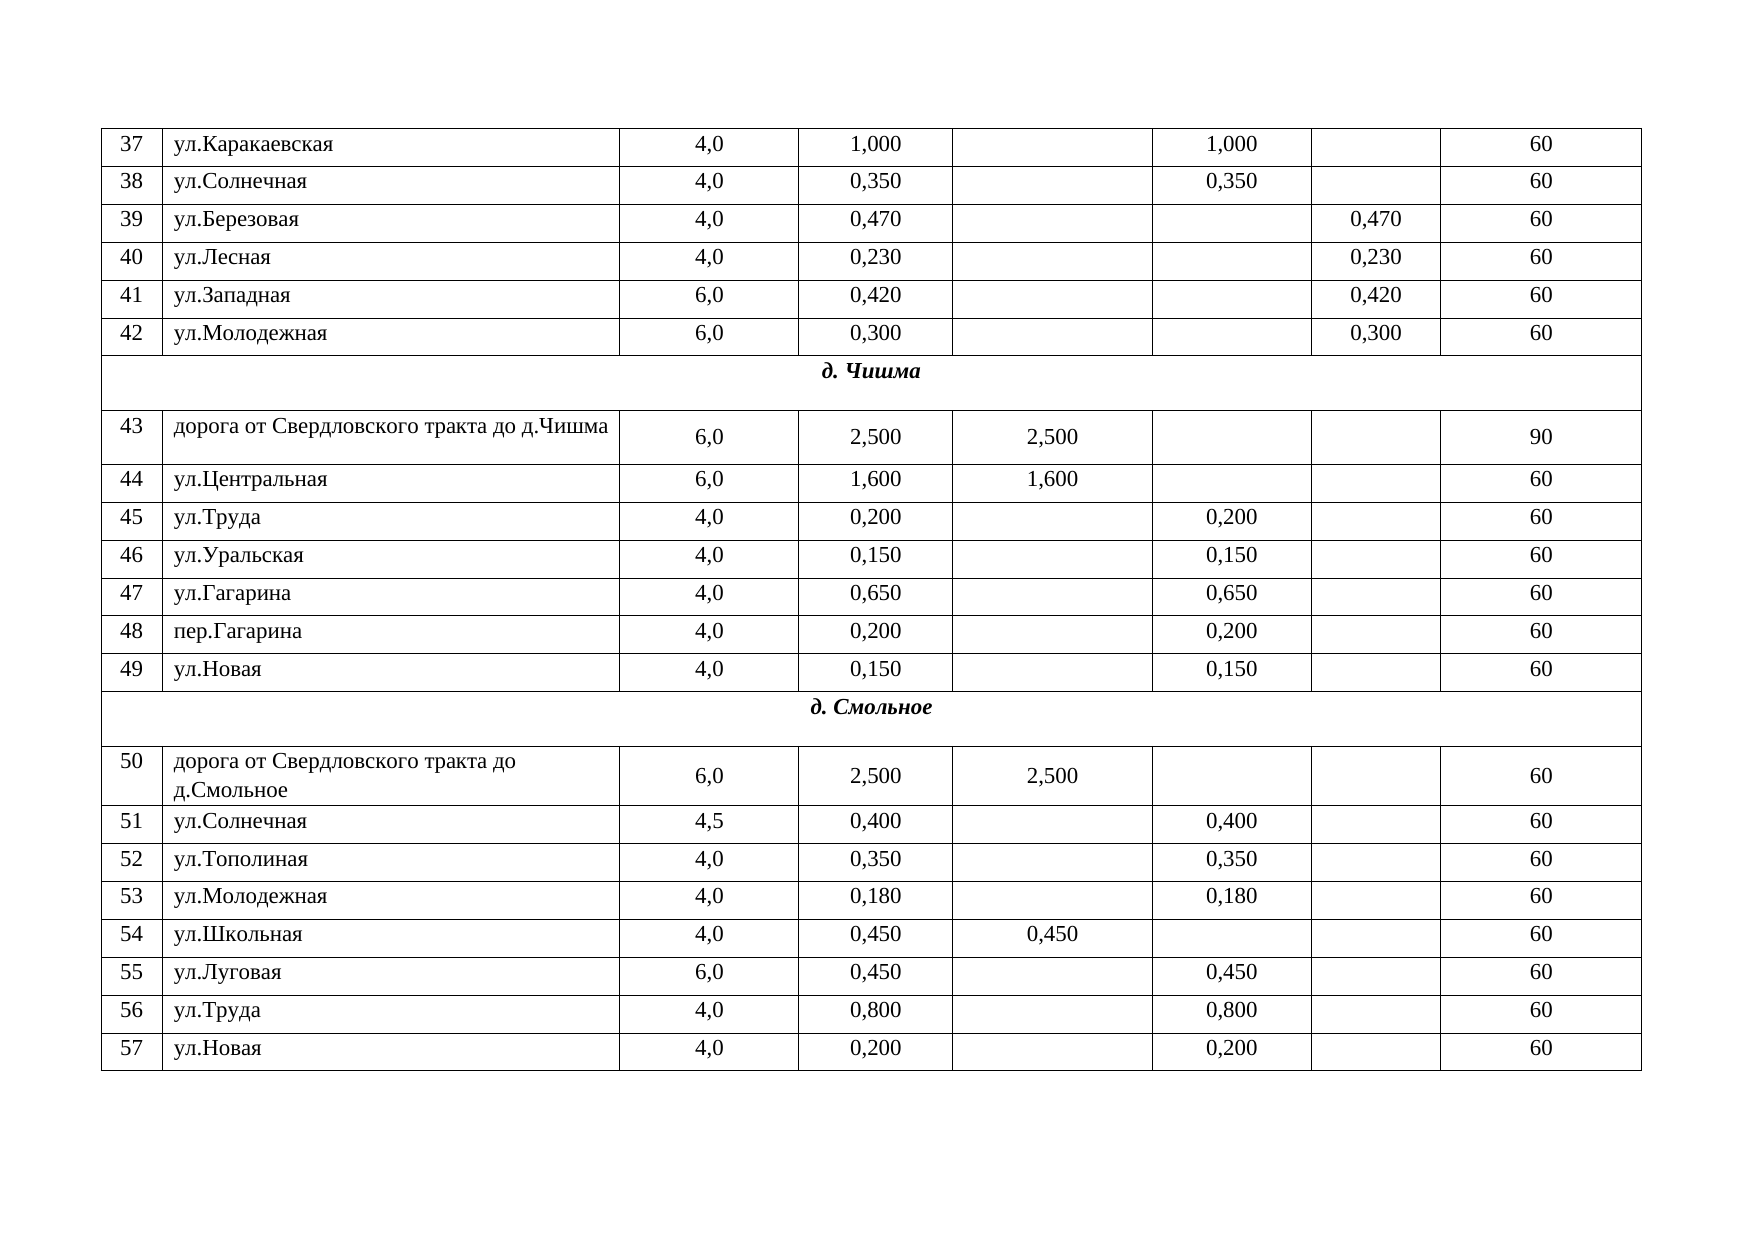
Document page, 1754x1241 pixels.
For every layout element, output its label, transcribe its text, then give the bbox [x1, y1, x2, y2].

table_cell [1312, 654, 1440, 691]
table_cell 60 [1441, 129, 1641, 166]
table_cell 60 [1441, 844, 1641, 881]
table_cell [1152, 356, 1311, 410]
table_cell 6,0 [620, 319, 798, 355]
table_cell ул.Березовая [163, 205, 619, 242]
table_cell 0,300 [1312, 319, 1440, 355]
table_cell дорога от Свердловского тракта до д.Смольное [163, 747, 619, 805]
table_cell 4,5 [620, 806, 798, 843]
table_cell [1312, 167, 1440, 204]
table_cell 4,0 [620, 129, 798, 166]
table_cell [953, 541, 1152, 577]
table_cell 60 [1441, 958, 1641, 994]
table_cell [1312, 1034, 1440, 1070]
table_cell [1153, 920, 1311, 957]
table_cell [162, 692, 620, 746]
table_cell [953, 1034, 1152, 1070]
table_cell [1312, 465, 1440, 502]
table_cell [953, 579, 1152, 615]
table_cell 60 [1441, 167, 1641, 204]
table_cell [1153, 747, 1311, 805]
table_cell ул.Молодежная [163, 882, 619, 919]
table_cell 0,180 [799, 882, 952, 919]
table_cell [1153, 465, 1311, 502]
table_cell 57 [102, 1034, 162, 1070]
table_cell 0,150 [1153, 541, 1311, 577]
table_cell [1312, 806, 1440, 843]
table_cell ул.Новая [163, 1034, 619, 1070]
table_cell [1312, 747, 1440, 805]
table_cell 50 [102, 747, 162, 805]
table_cell 0,650 [1153, 579, 1311, 615]
table_cell ул.Новая [163, 654, 619, 691]
table_cell [1153, 319, 1311, 355]
table_cell 56 [102, 996, 162, 1032]
table_cell 60 [1441, 920, 1641, 957]
table_cell [953, 205, 1152, 242]
table_cell [953, 356, 1152, 410]
table_cell [953, 996, 1152, 1032]
table_cell ул.Лесная [163, 243, 619, 279]
table_cell 40 [102, 243, 162, 279]
table_cell [953, 243, 1152, 279]
table_cell 60 [1441, 503, 1641, 539]
table_cell [953, 806, 1152, 843]
table_cell дорога от Свердловского тракта до д.Чишма [163, 411, 619, 464]
table_cell [953, 319, 1152, 355]
table_cell 42 [102, 319, 162, 355]
table_cell 0,350 [799, 844, 952, 881]
table_cell 4,0 [620, 541, 798, 577]
table_cell [1312, 882, 1440, 919]
table_cell [620, 692, 799, 746]
table_cell 60 [1441, 806, 1641, 843]
table_cell [1312, 503, 1440, 539]
table_cell [1152, 692, 1311, 746]
table_cell 41 [102, 281, 162, 317]
table_cell [953, 167, 1152, 204]
table_cell [1312, 616, 1440, 653]
table_cell [1312, 920, 1440, 957]
table_cell 0,420 [799, 281, 952, 317]
table_cell 48 [102, 616, 162, 653]
table_cell 1,000 [799, 129, 952, 166]
table_cell 0,420 [1312, 281, 1440, 317]
table_cell 6,0 [620, 281, 798, 317]
table_cell 0,800 [799, 996, 952, 1032]
table_cell ул.Западная [163, 281, 619, 317]
table_cell ул.Луговая [163, 958, 619, 994]
table_cell 47 [102, 579, 162, 615]
table_cell 0,200 [1153, 616, 1311, 653]
table_cell 54 [102, 920, 162, 957]
table_cell 0,470 [1312, 205, 1440, 242]
table_cell 2,500 [799, 411, 952, 464]
table_cell 4,0 [620, 882, 798, 919]
table_cell 4,0 [620, 205, 798, 242]
table_cell 1,600 [799, 465, 952, 502]
table_cell [953, 882, 1152, 919]
table_cell 2,500 [953, 411, 1152, 464]
table_cell 4,0 [620, 243, 798, 279]
table_cell 4,0 [620, 1034, 798, 1070]
table_cell [1312, 579, 1440, 615]
table_cell [1312, 541, 1440, 577]
table_cell [953, 654, 1152, 691]
table_cell 90 [1441, 411, 1641, 464]
table_cell 4,0 [620, 844, 798, 881]
table_cell 60 [1441, 541, 1641, 577]
table_cell [1312, 958, 1440, 994]
table_cell ул.Труда [163, 503, 619, 539]
table_cell 0,450 [1153, 958, 1311, 994]
table_cell 4,0 [620, 920, 798, 957]
table_cell 0,300 [799, 319, 952, 355]
table_cell 6,0 [620, 411, 798, 464]
table_cell ул.Тополиная [163, 844, 619, 881]
table_cell [620, 356, 799, 410]
table_cell [1440, 692, 1641, 746]
table_cell 0,150 [799, 654, 952, 691]
table_cell 1,000 [1153, 129, 1311, 166]
table_cell [1440, 356, 1641, 410]
table_cell 44 [102, 465, 162, 502]
table_cell 39 [102, 205, 162, 242]
table_cell ул.Молодежная [163, 319, 619, 355]
table_cell [1312, 129, 1440, 166]
table_cell 0,350 [1153, 167, 1311, 204]
table_cell [953, 129, 1152, 166]
table_cell 52 [102, 844, 162, 881]
table_cell [953, 616, 1152, 653]
table_cell 60 [1441, 205, 1641, 242]
table_cell 6,0 [620, 747, 798, 805]
table_cell [102, 356, 162, 410]
table_cell 1,600 [953, 465, 1152, 502]
table_cell пер.Гагарина [163, 616, 619, 653]
table_cell ул.Солнечная [163, 167, 619, 204]
table_cell [1153, 205, 1311, 242]
table_cell 0,650 [799, 579, 952, 615]
table_cell 0,800 [1153, 996, 1311, 1032]
table_cell 0,150 [1153, 654, 1311, 691]
table_cell [953, 503, 1152, 539]
table_cell 4,0 [620, 167, 798, 204]
table_cell 60 [1441, 616, 1641, 653]
table_cell 60 [1441, 465, 1641, 502]
table_cell 6,0 [620, 465, 798, 502]
table_cell 0,400 [799, 806, 952, 843]
table_cell 60 [1441, 747, 1641, 805]
table_cell 0,200 [799, 1034, 952, 1070]
table_cell 49 [102, 654, 162, 691]
table_cell ул.Центральная [163, 465, 619, 502]
table_cell 4,0 [620, 616, 798, 653]
table_cell ул.Гагарина [163, 579, 619, 615]
table_cell 51 [102, 806, 162, 843]
table_cell 60 [1441, 319, 1641, 355]
table_cell 46 [102, 541, 162, 577]
table_cell 6,0 [620, 958, 798, 994]
table_cell ул.Солнечная [163, 806, 619, 843]
table_cell 37 [102, 129, 162, 166]
table_cell 55 [102, 958, 162, 994]
table_cell 0,470 [799, 205, 952, 242]
table_cell [1153, 243, 1311, 279]
table_cell 60 [1441, 243, 1641, 279]
table_cell 0,200 [799, 616, 952, 653]
table_cell [953, 281, 1152, 317]
table_cell 4,0 [620, 503, 798, 539]
table_cell 53 [102, 882, 162, 919]
table_cell [1311, 356, 1440, 410]
table_cell [162, 356, 620, 410]
table_cell [1153, 411, 1311, 464]
table_cell 4,0 [620, 654, 798, 691]
table_cell ул.Уральская [163, 541, 619, 577]
table_cell 4,0 [620, 579, 798, 615]
table_cell [953, 692, 1152, 746]
table_cell 0,450 [799, 958, 952, 994]
table_cell 0,200 [1153, 503, 1311, 539]
table_cell 60 [1441, 579, 1641, 615]
table_cell 60 [1441, 654, 1641, 691]
table_cell ул.Школьная [163, 920, 619, 957]
table_cell 60 [1441, 281, 1641, 317]
table_cell 0,230 [799, 243, 952, 279]
table_cell 45 [102, 503, 162, 539]
table_cell 60 [1441, 882, 1641, 919]
table_cell 0,450 [799, 920, 952, 957]
table_cell 0,450 [953, 920, 1152, 957]
table_cell 2,500 [799, 747, 952, 805]
table_cell 0,400 [1153, 806, 1311, 843]
table_cell 2,500 [953, 747, 1152, 805]
table_cell д. Чишма [799, 356, 953, 410]
table_cell 38 [102, 167, 162, 204]
table_cell [1311, 692, 1440, 746]
table_cell д. Смольное [799, 692, 953, 746]
table_cell 0,180 [1153, 882, 1311, 919]
table_cell ул.Каракаевская [163, 129, 619, 166]
table_cell 0,150 [799, 541, 952, 577]
table_cell 0,230 [1312, 243, 1440, 279]
table_cell [102, 692, 162, 746]
table_cell [1312, 411, 1440, 464]
table_cell 43 [102, 411, 162, 464]
table_cell 0,350 [799, 167, 952, 204]
table_cell [1153, 281, 1311, 317]
table_cell 60 [1441, 996, 1641, 1032]
table_cell [953, 958, 1152, 994]
table_cell [1312, 844, 1440, 881]
table_cell 60 [1441, 1034, 1641, 1070]
table_cell [953, 844, 1152, 881]
table_cell ул.Труда [163, 996, 619, 1032]
table_cell 4,0 [620, 996, 798, 1032]
table_cell 0,200 [799, 503, 952, 539]
table_cell [1312, 996, 1440, 1032]
table_cell 0,200 [1153, 1034, 1311, 1070]
table_cell 0,350 [1153, 844, 1311, 881]
